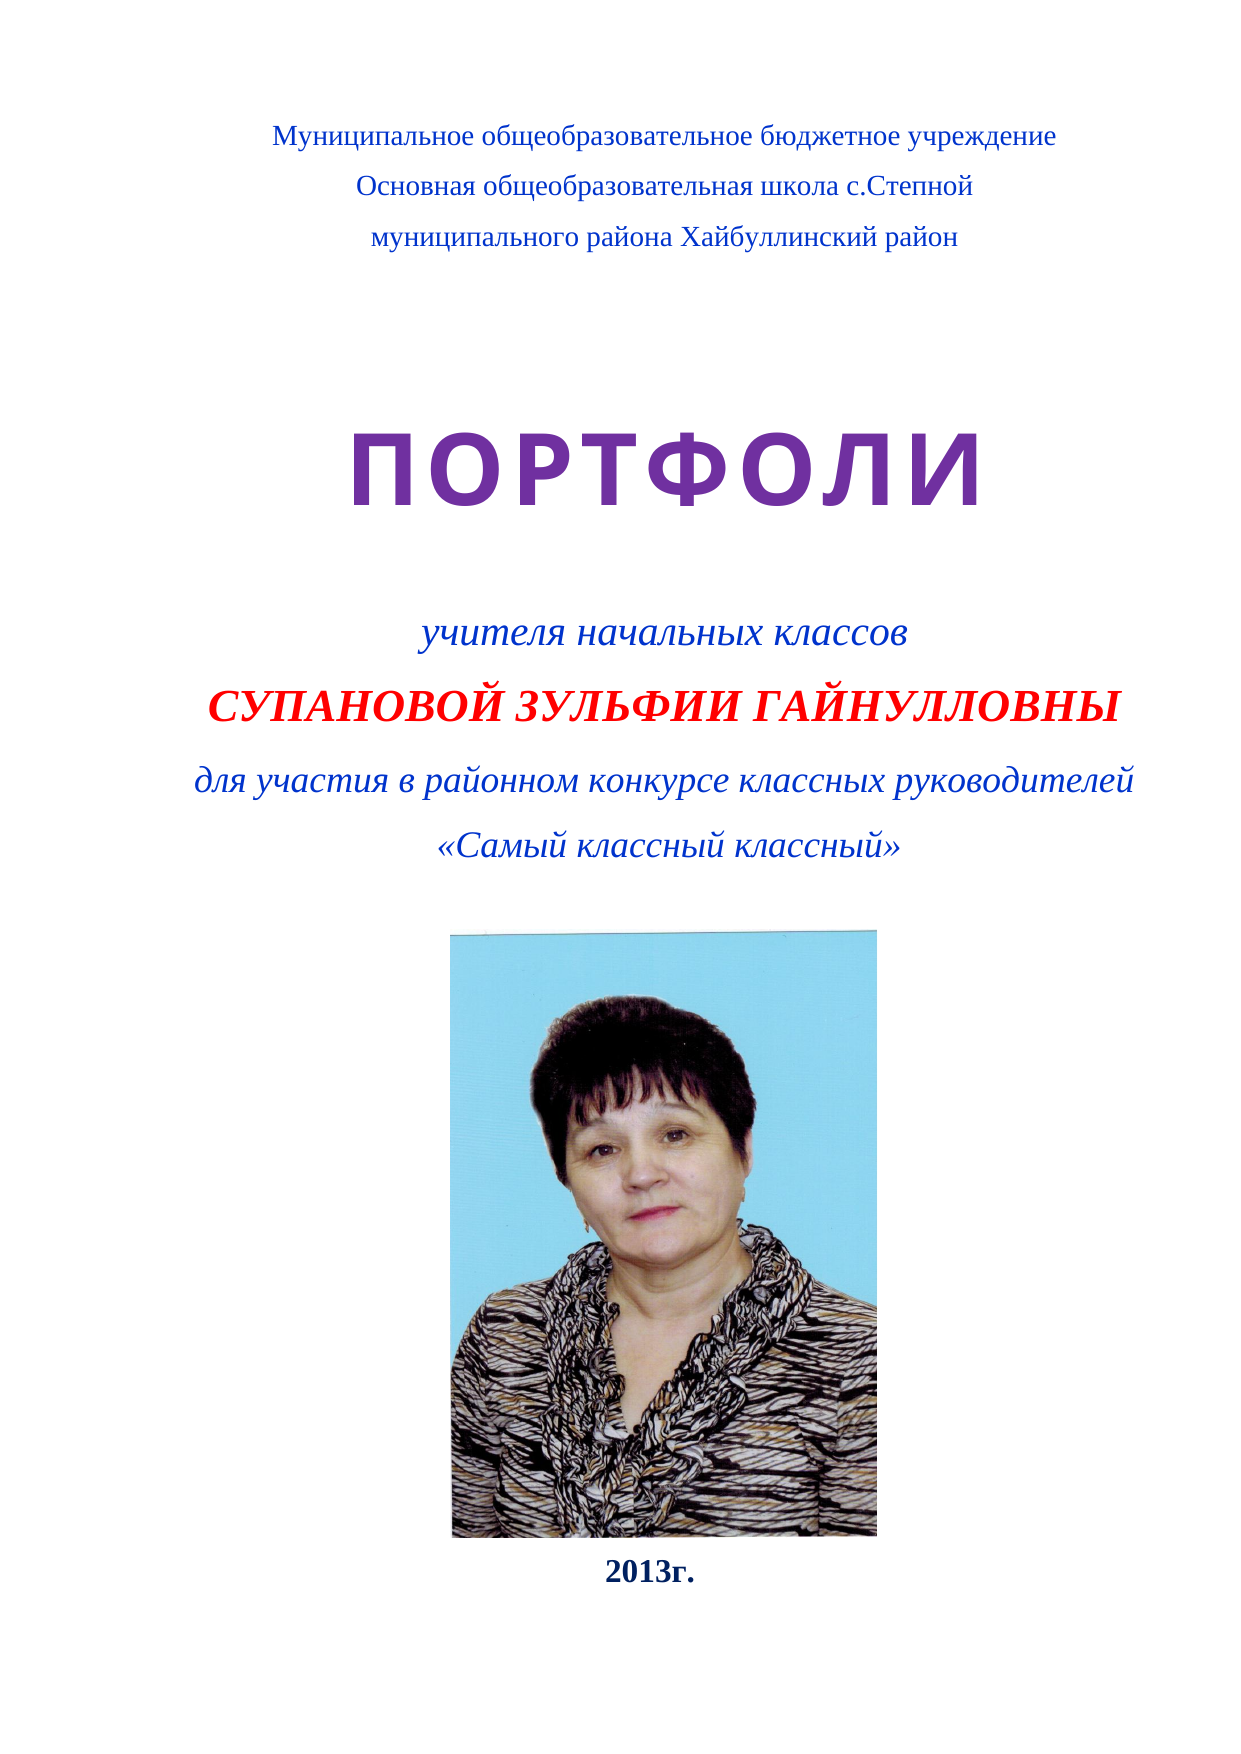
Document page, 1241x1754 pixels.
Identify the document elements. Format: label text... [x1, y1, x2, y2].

picture [450, 929, 879, 1538]
text Муниципальное общеобразовательное бюджетное учреждение [177, 118, 1152, 152]
text Основная общеобразовательная школа с.Степной [177, 168, 1152, 202]
text «Самый классный классный» [177, 822, 1152, 866]
text Супановой Зульфии Гайнулловны [177, 679, 1152, 731]
text учителя начальных классов [177, 607, 1152, 655]
text 2013г. [177, 1552, 1122, 1590]
text для участия в районном конкурсе классных руководителей [177, 758, 1152, 801]
text муниципального района Хайбуллинский район [177, 219, 1152, 252]
